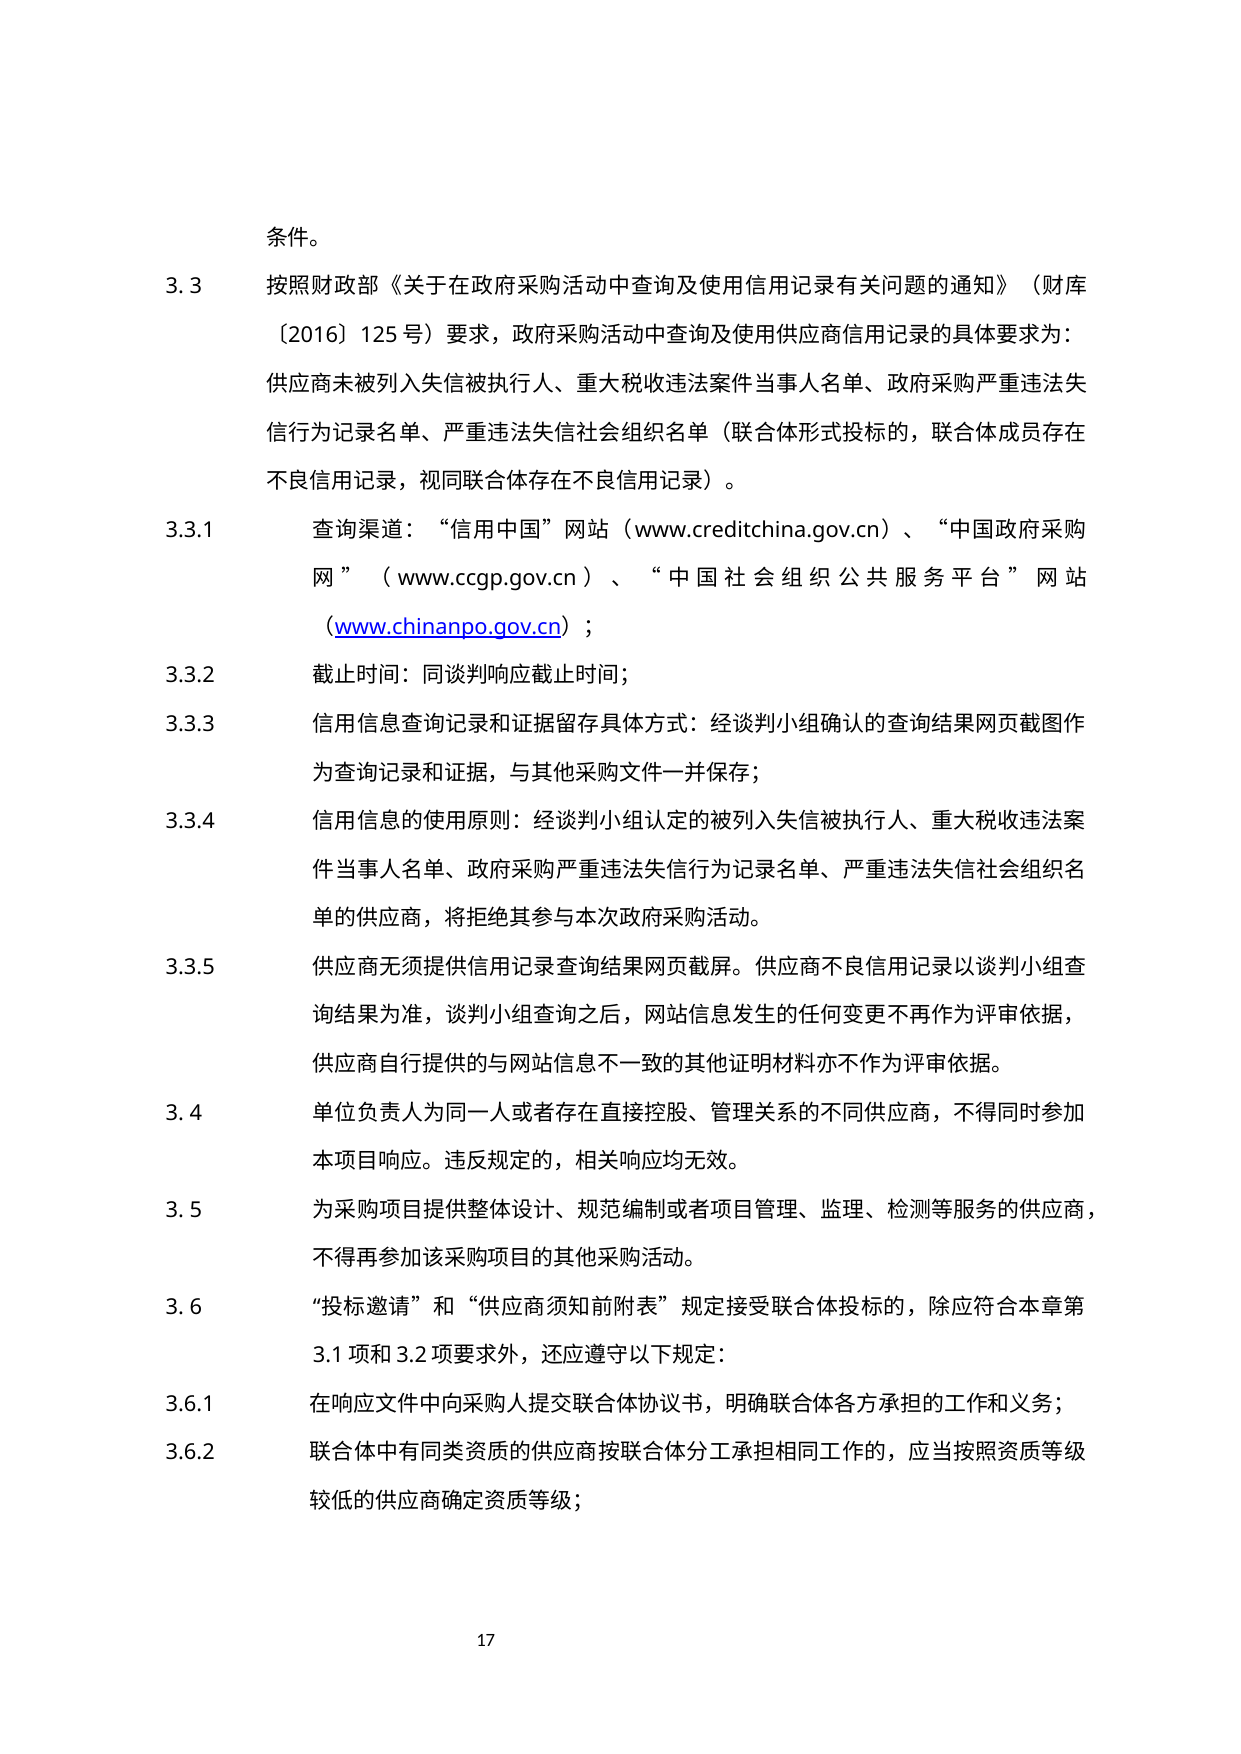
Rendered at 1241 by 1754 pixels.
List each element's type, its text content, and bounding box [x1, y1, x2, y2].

list 信用信息查询记录和证据留存具体方式：经谈判小组确认的查询结果网页截图作为查询记录和证据，与其他采购文件一并保存； [165, 705, 1087, 787]
list “投标邀请”和“供应商须知前附表”规定接受联合体投标的，除应符合本章第3.1项和3.2项要求外，还应遵守以下规定： [165, 1288, 1087, 1369]
list 查询渠道：“信用中国”网站（www.creditchina.gov.cn）、“中国政府采购网”（www.ccgp.gov.cn）、“中国社会组织公共服务平台”网站（www.chinanpo.gov.cn）； [165, 511, 1087, 641]
list 单位负责人为同一人或者存在直接控股、管理关系的不同供应商，不得同时参加本项目响应。违反规定的，相关响应均无效。 [165, 1094, 1087, 1175]
list 截止时间：同谈判响应截止时间； [165, 657, 1087, 689]
list 信用信息的使用原则：经谈判小组认定的被列入失信被执行人、重大税收违法案件当事人名单、政府采购严重违法失信行为记录名单、严重违法失信社会组织名单的供应商，将拒绝其参与本次政府采购活动。 [165, 802, 1087, 932]
list 在响应文件中向采购人提交联合体协议书，明确联合体各方承担的工作和义务； [165, 1385, 1087, 1418]
list 按照财政部《关于在政府采购活动中查询及使用信用记录有关问题的通知》（财库〔2016〕125号）要求，政府采购活动中查询及使用供应商信用记录的具体要求为：供应商未被列入失信被执行人、重大税收违法案件当事人名单、政府采购严重违法失信行为记录名单、严重违法失信社会组织名单（联合体形式投标的，联合体成员存在不良信用记录，视同联合体存在不良信用记录）。 [165, 268, 1087, 495]
list 供应商无须提供信用记录查询结果网页截屏。供应商不良信用记录以谈判小组查询结果为准，谈判小组查询之后，网站信息发生的任何变更不再作为评审依据，供应商自行提供的与网站信息不一致的其他证明材料亦不作为评审依据。 [165, 948, 1087, 1078]
list 为采购项目提供整体设计、规范编制或者项目管理、监理、检测等服务的供应商，不得再参加该采购项目的其他采购活动。 [165, 1191, 1087, 1272]
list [165, 219, 1087, 252]
list 联合体中有同类资质的供应商按联合体分工承担相同工作的，应当按照资质等级较低的供应商确定资质等级； [165, 1434, 1087, 1515]
